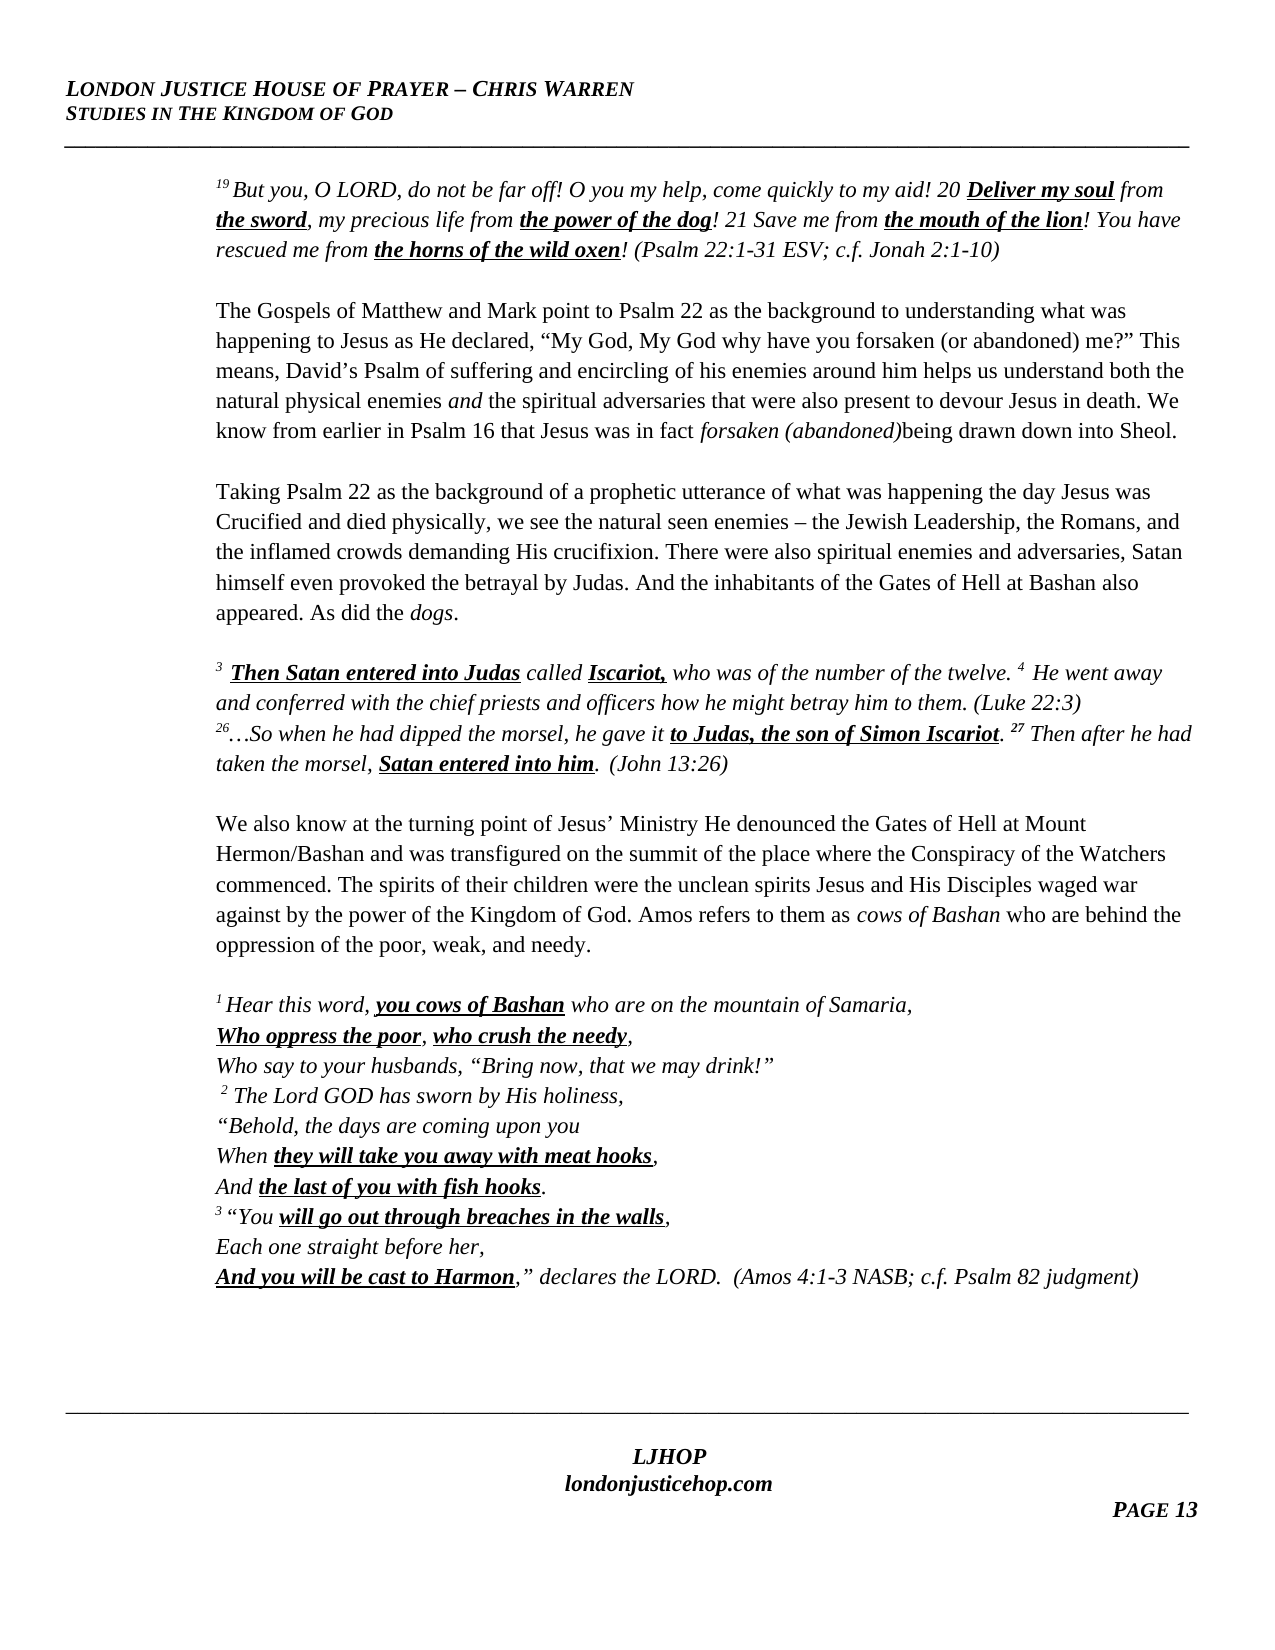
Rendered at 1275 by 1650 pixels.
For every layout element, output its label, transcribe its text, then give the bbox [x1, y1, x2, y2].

list 1 Hear this word, you cows of Bashan who are on the mountain of Samaria, [141, 991, 1200, 1018]
list And you will be cast to Harmon,” declares the LORD. (Amos 4:1-3 NASB; c.f. Psalm 82 judgment) [141, 1263, 1200, 1290]
list 3 Then Satan entered into Judas called Iscariot, who was of the number of the twelve. 4 He went away and conferred with the chief priests and officers how he might betray him to them. (Luke 22:3) [141, 659, 1200, 716]
list Who oppress the poor, who crush the needy, [141, 1022, 1200, 1048]
list Who say to your husbands, “Bring now, that we may drink!” [141, 1052, 1200, 1078]
list When they will take you away with meat hooks, [141, 1142, 1200, 1169]
list Taking Psalm 22 as the background of a prophetic utterance of what was happening the day Jesus was Crucified and died physically, we see the natural seen enemies – the Jewish Leadership, the Romans, and the inflamed crowds demanding His crucifixion. There were also spiritual enemies and adversaries, Satan himself even provoked the betrayal by Judas. And the inhabitants of the Gates of Hell at Bashan also appeared. As did the dogs. [141, 478, 1200, 625]
list 3 “You will go out through breaches in the walls, [141, 1203, 1200, 1229]
list 26…So when he had dipped the morsel, he gave it to Judas, the son of Simon Iscariot. 27 Then after he had taken the morsel, Satan entered into him. (John 13:26) [141, 719, 1200, 776]
list 2 The Lord GOD has sworn by His holiness, [141, 1082, 1200, 1108]
list We also know at the turning point of Jesus’ Ministry He denounced the Gates of Hell at Mount Hermon/Bashan and was transfigured on the summit of the place where the Conspiracy of the Watchers commenced. The spirits of their children were the unclean spirits Jesus and His Disciples waged war against by the power of the Kingdom of God. Amos refers to them as cows of Bashan who are behind the oppression of the poor, weak, and needy. [141, 810, 1200, 957]
list And the last of you with fish hooks. [141, 1173, 1200, 1199]
list The Gospels of Matthew and Mark point to Psalm 22 as the background to understanding what was happening to Jesus as He declared, “My God, My God why have you forsaken (or abandoned) me?” This means, David’s Psalm of suffering and encircling of his enemies around him helps us understand both the natural physical enemies and the spiritual adversaries that were also present to devour Jesus in death. We know from earlier in Psalm 16 that Jesus was in fact forsaken (abandoned)being drawn down into Sheol. [141, 297, 1200, 444]
list 19 But you, O LORD, do not be far off! O you my help, come quickly to my aid! 20 Deliver my soul from the sword, my precious life from the power of the dog! 21 Save me from the mouth of the lion! You have rescued me from the horns of the wild oxen! (Psalm 22:1-31 ESV; c.f. Jonah 2:1-10) [141, 176, 1200, 263]
list Each one straight before her, [141, 1233, 1200, 1259]
list “Behold, the days are coming upon you [141, 1112, 1200, 1139]
